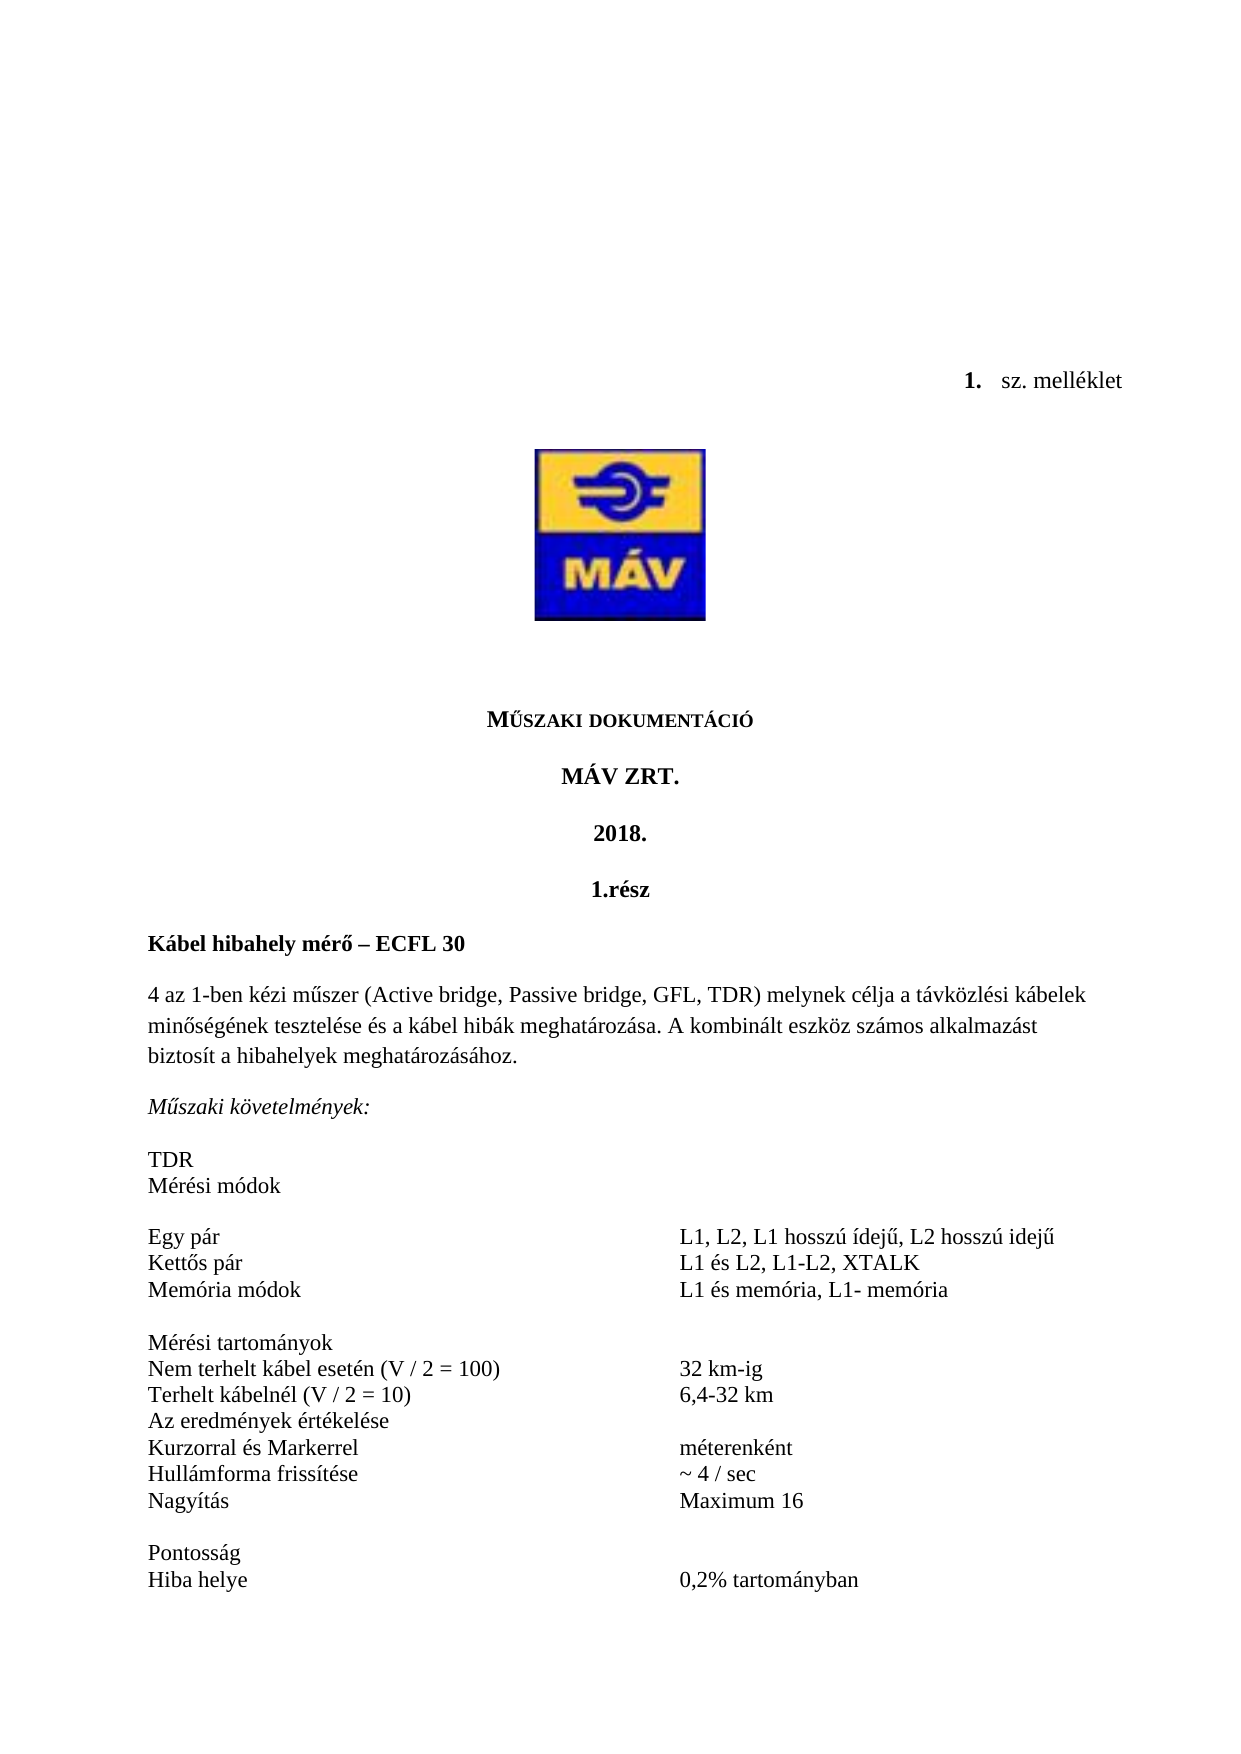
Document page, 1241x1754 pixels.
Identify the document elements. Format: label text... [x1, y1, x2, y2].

text Hullámforma frissítése ~ 4 / sec [148, 1460, 1092, 1487]
text MÁV ZRT. [148, 762, 1092, 789]
text Mérési tartományok [148, 1328, 1092, 1355]
text Terhelt kábelnél (V / 2 = 10) 6,4-32 km [148, 1381, 1092, 1408]
text Műszaki dokumentáció [148, 705, 1092, 733]
picture [534, 449, 706, 621]
text 4 az 1-ben kézi műszer (Active bridge, Passive bridge, GFL, TDR) melynek célja a távközlési kábelek minőségének tesztelése és a kábel hibák meghatározása. A kombinált eszköz számos alkalmazást biztosít a hibahelyek meghatározásához. [148, 982, 1092, 1068]
text Kábel hibahely mérő – ECFL 30 [148, 931, 1092, 957]
text Az eredmények értékelése [148, 1408, 1092, 1434]
text Kettős pár L1 és L2, L1-L2, XTALK [148, 1249, 1092, 1276]
text Egy pár L1, L2, L1 hosszú ídejű, L2 hosszú idejű [148, 1223, 1092, 1249]
text Mérési módok [148, 1172, 1092, 1198]
text Kurzorral és Markerrel méterenként [148, 1434, 1092, 1460]
text Pontosság [148, 1539, 1092, 1566]
list sz. melléklet [185, 367, 1122, 394]
text 2018. [148, 818, 1092, 846]
text 1.rész [148, 875, 1092, 903]
text TDR [148, 1146, 1092, 1172]
text Műszaki követelmények: [148, 1093, 1092, 1119]
text Memória módok L1 és memória, L1- memória [148, 1276, 1092, 1302]
text Nem terhelt kábel esetén (V / 2 = 100) 32 km-ig [148, 1355, 1092, 1381]
text Nagyítás Maximum 16 [148, 1487, 1092, 1513]
text Hiba helye 0,2% tartományban [148, 1566, 1092, 1592]
